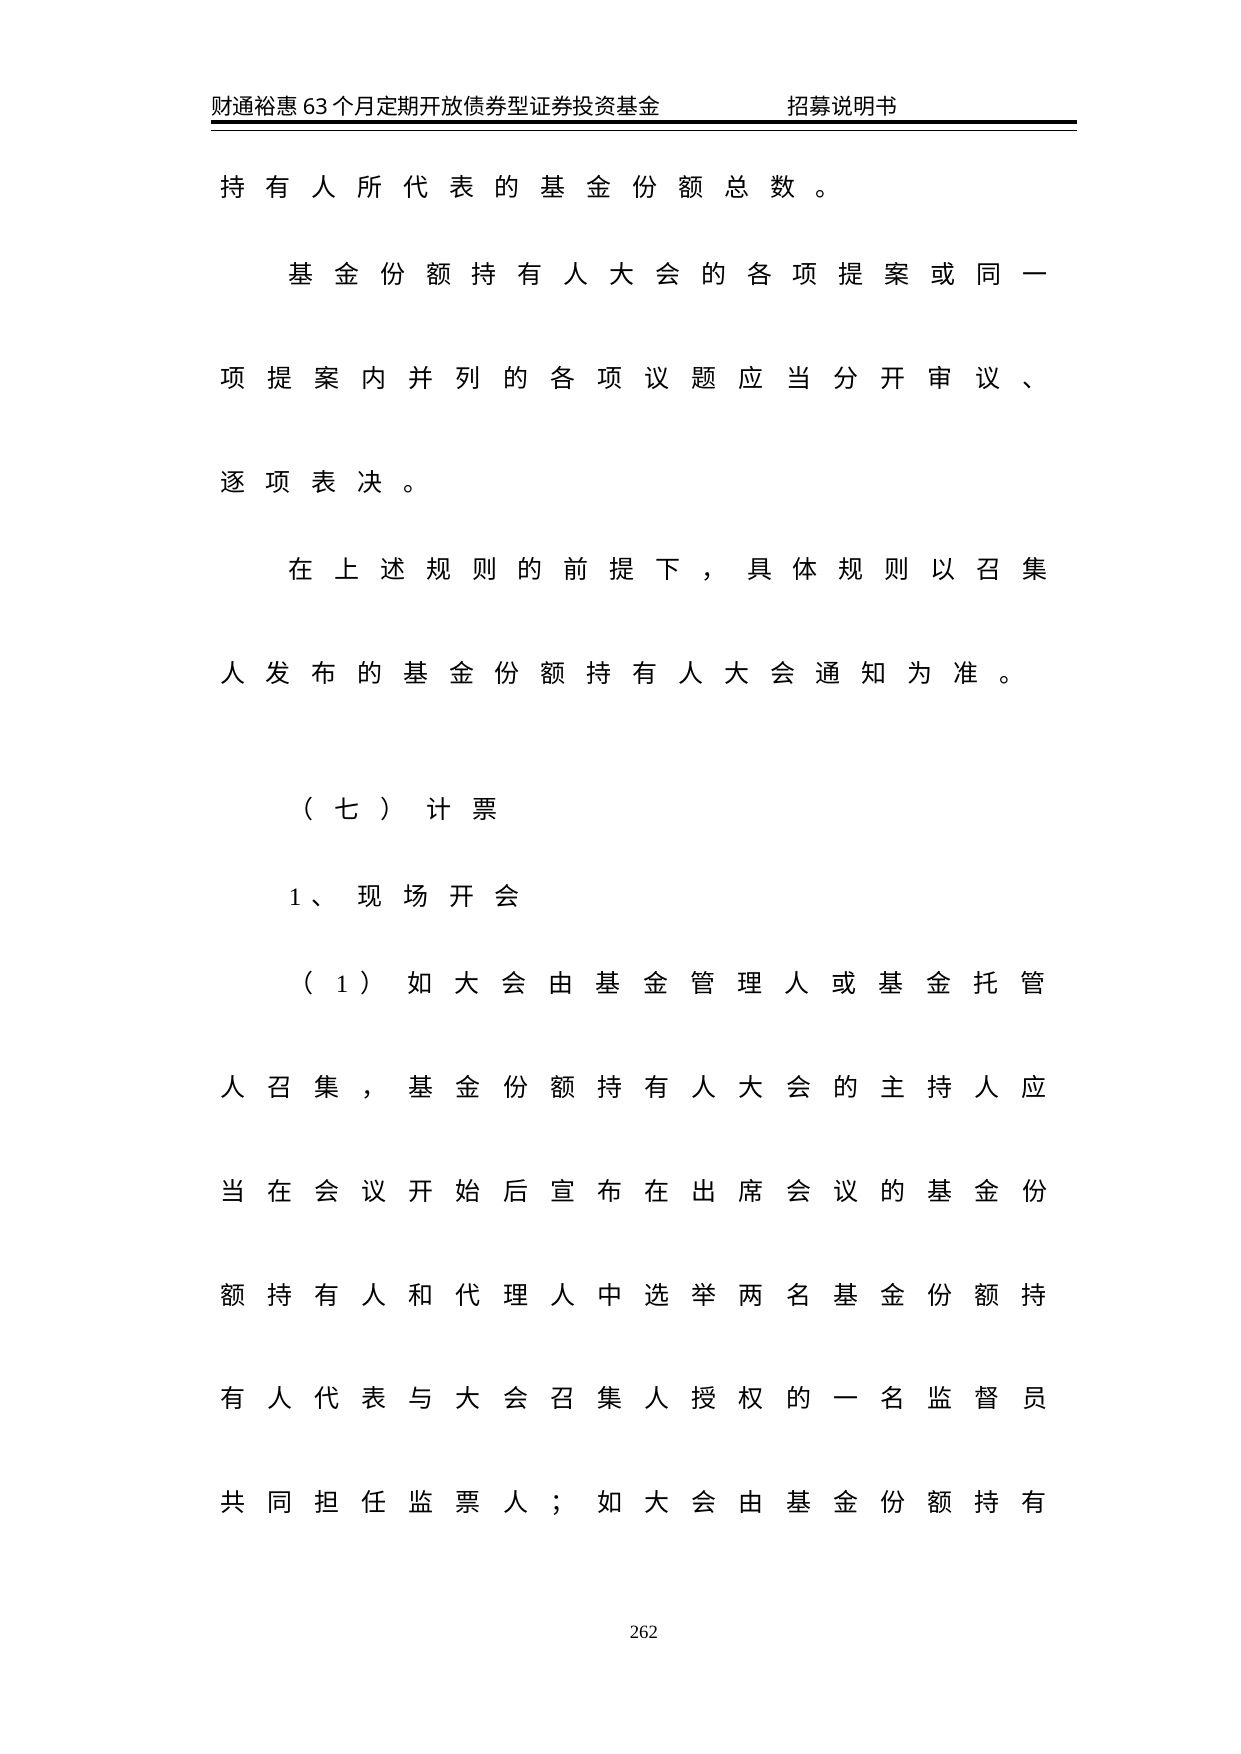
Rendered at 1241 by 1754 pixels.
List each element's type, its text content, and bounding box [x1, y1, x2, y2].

text 1、现场开会 [220, 860, 1068, 929]
text 基金份额持有人大会的各项提案或同一项提案内并列的各项议题应当分开审议、逐项表决。 [220, 238, 1068, 515]
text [220, 151, 1068, 220]
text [220, 947, 1068, 1535]
text 在上述规则的前提下，具体规则以召集人发布的基金份额持有人大会通知为准。 [220, 533, 1068, 706]
text （七）计票 [220, 773, 1068, 842]
